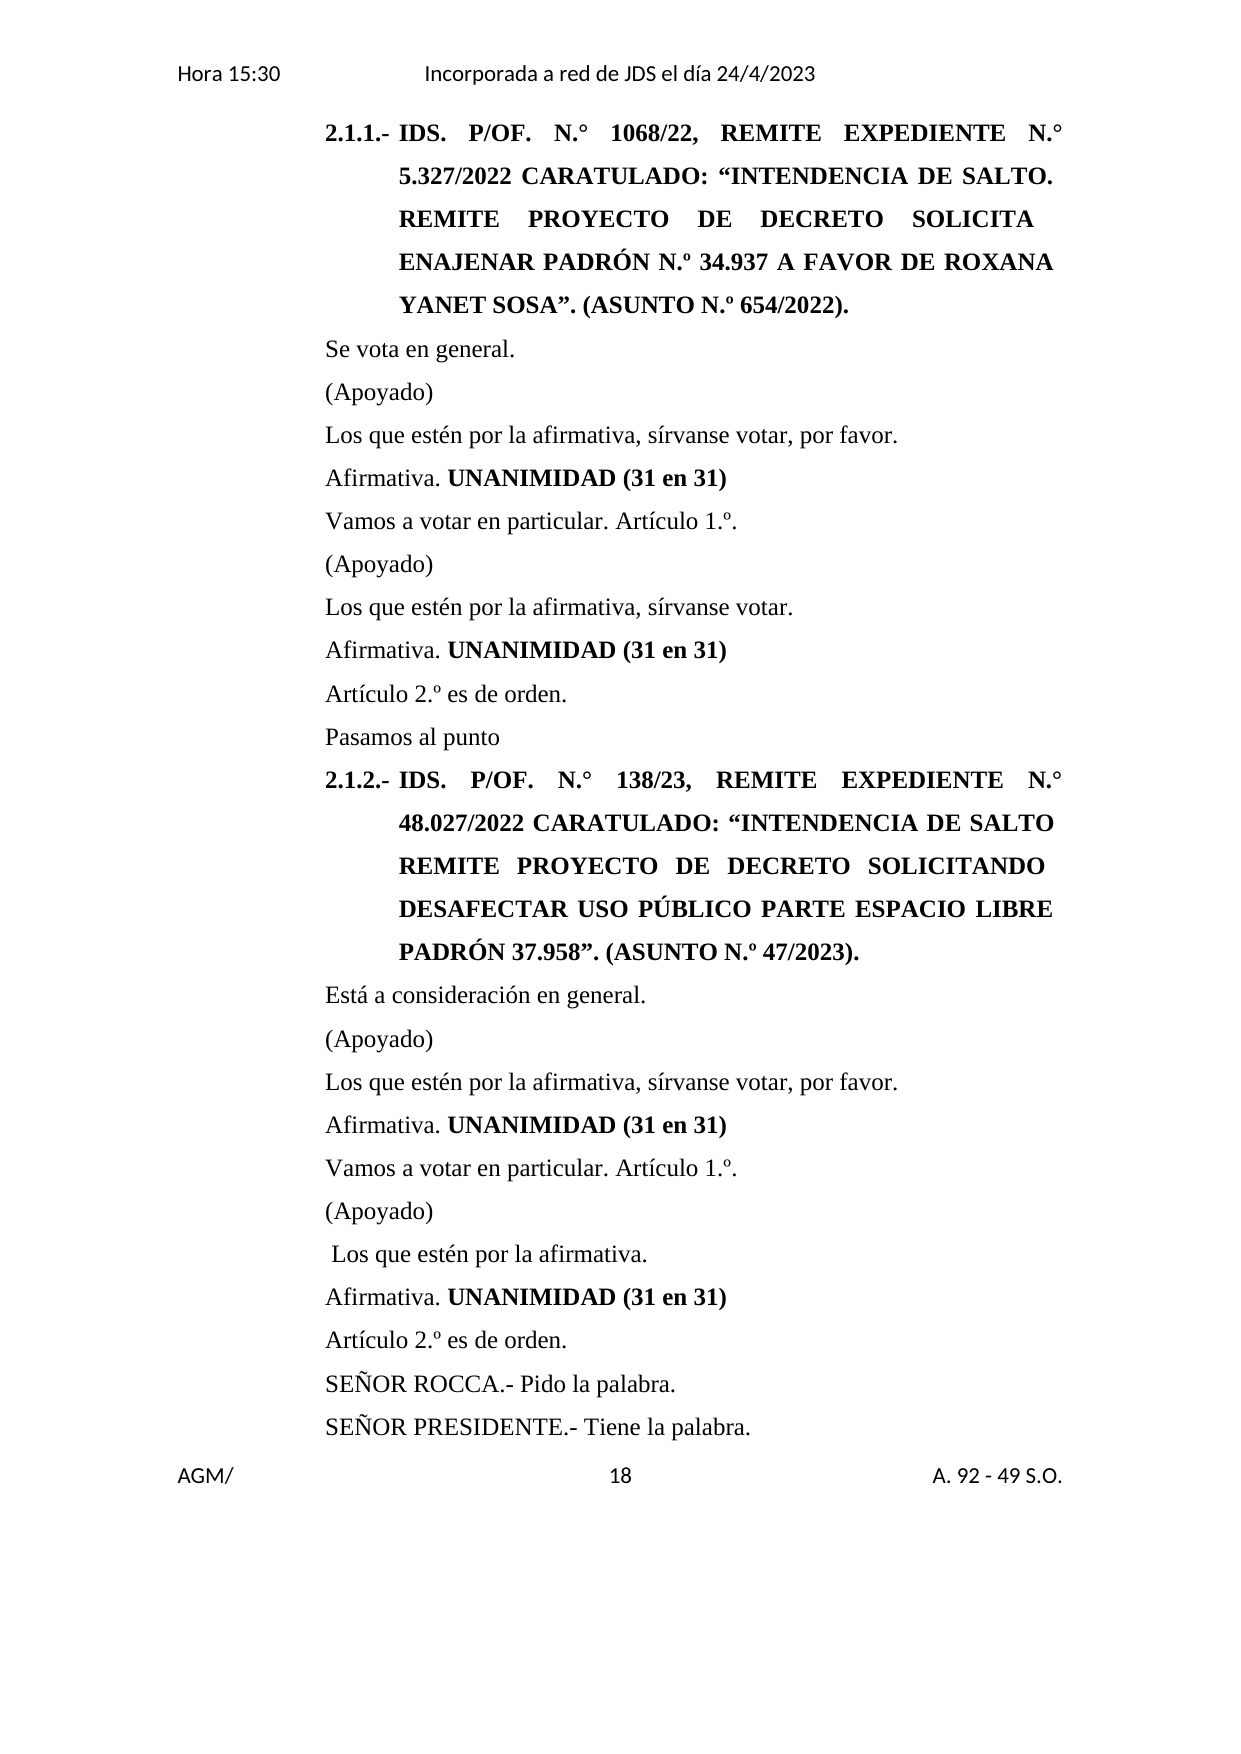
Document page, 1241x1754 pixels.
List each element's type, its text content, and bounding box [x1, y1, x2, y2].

text (Apoyado) [251, 549, 1063, 578]
text SEÑOR ROCCA.- Pido la palabra. [177, 1369, 1063, 1397]
text Pasamos al punto [251, 722, 1063, 751]
text Vamos a votar en particular. Artículo 1.º. [251, 506, 1063, 535]
text Artículo 2.º es de orden. [251, 679, 1063, 707]
text Los que estén por la afirmativa, sírvanse votar. [251, 592, 1063, 621]
text Vamos a votar en particular. Artículo 1.º. [177, 1153, 1063, 1182]
text (Apoyado) [177, 1024, 1063, 1052]
text Afirmativa. UNANIMIDAD (31 en 31) [177, 1282, 1063, 1311]
text 2.1.2.- IDS. P/OF. N.° 138/23, REMITE EXPEDIENTE N.° 48.027/2022 CARATULADO: “INTENDENCIA DE SALTO REMITE PROYECTO DE DECRETO SOLICITANDO DESAFECTAR USO PÚBLICO PARTE ESPACIO LIBRE PADRÓN 37.958”. (ASUNTO N.º 47/2023). [177, 765, 1063, 966]
text Está a consideración en general. [177, 981, 1063, 1009]
text Los que estén por la afirmativa, sírvanse votar, por favor. [177, 1067, 1063, 1096]
text Afirmativa. UNANIMIDAD (31 en 31) [251, 463, 1063, 492]
text Afirmativa. UNANIMIDAD (31 en 31) [251, 636, 1063, 664]
text Artículo 2.º es de orden. [177, 1326, 1063, 1354]
text 2.1.1.- IDS. P/OF. N.° 1068/22, REMITE EXPEDIENTE N.° 5.327/2022 CARATULADO: “INTENDENCIA DE SALTO. REMITE PROYECTO DE DECRETO SOLICITA ENAJENAR PADRÓN N.º 34.937 A FAVOR DE ROXANA YANET SOSA”. (ASUNTO N.º 654/2022). [251, 118, 1063, 319]
text Se vota en general. [251, 334, 1063, 362]
text Los que estén por la afirmativa, sírvanse votar, por favor. [251, 420, 1063, 449]
text Los que estén por la afirmativa. [177, 1239, 1063, 1268]
text Afirmativa. UNANIMIDAD (31 en 31) [177, 1110, 1063, 1139]
text SEÑOR PRESIDENTE.- Tiene la palabra. [177, 1412, 1063, 1441]
text (Apoyado) [177, 1196, 1063, 1225]
text (Apoyado) [251, 377, 1063, 406]
